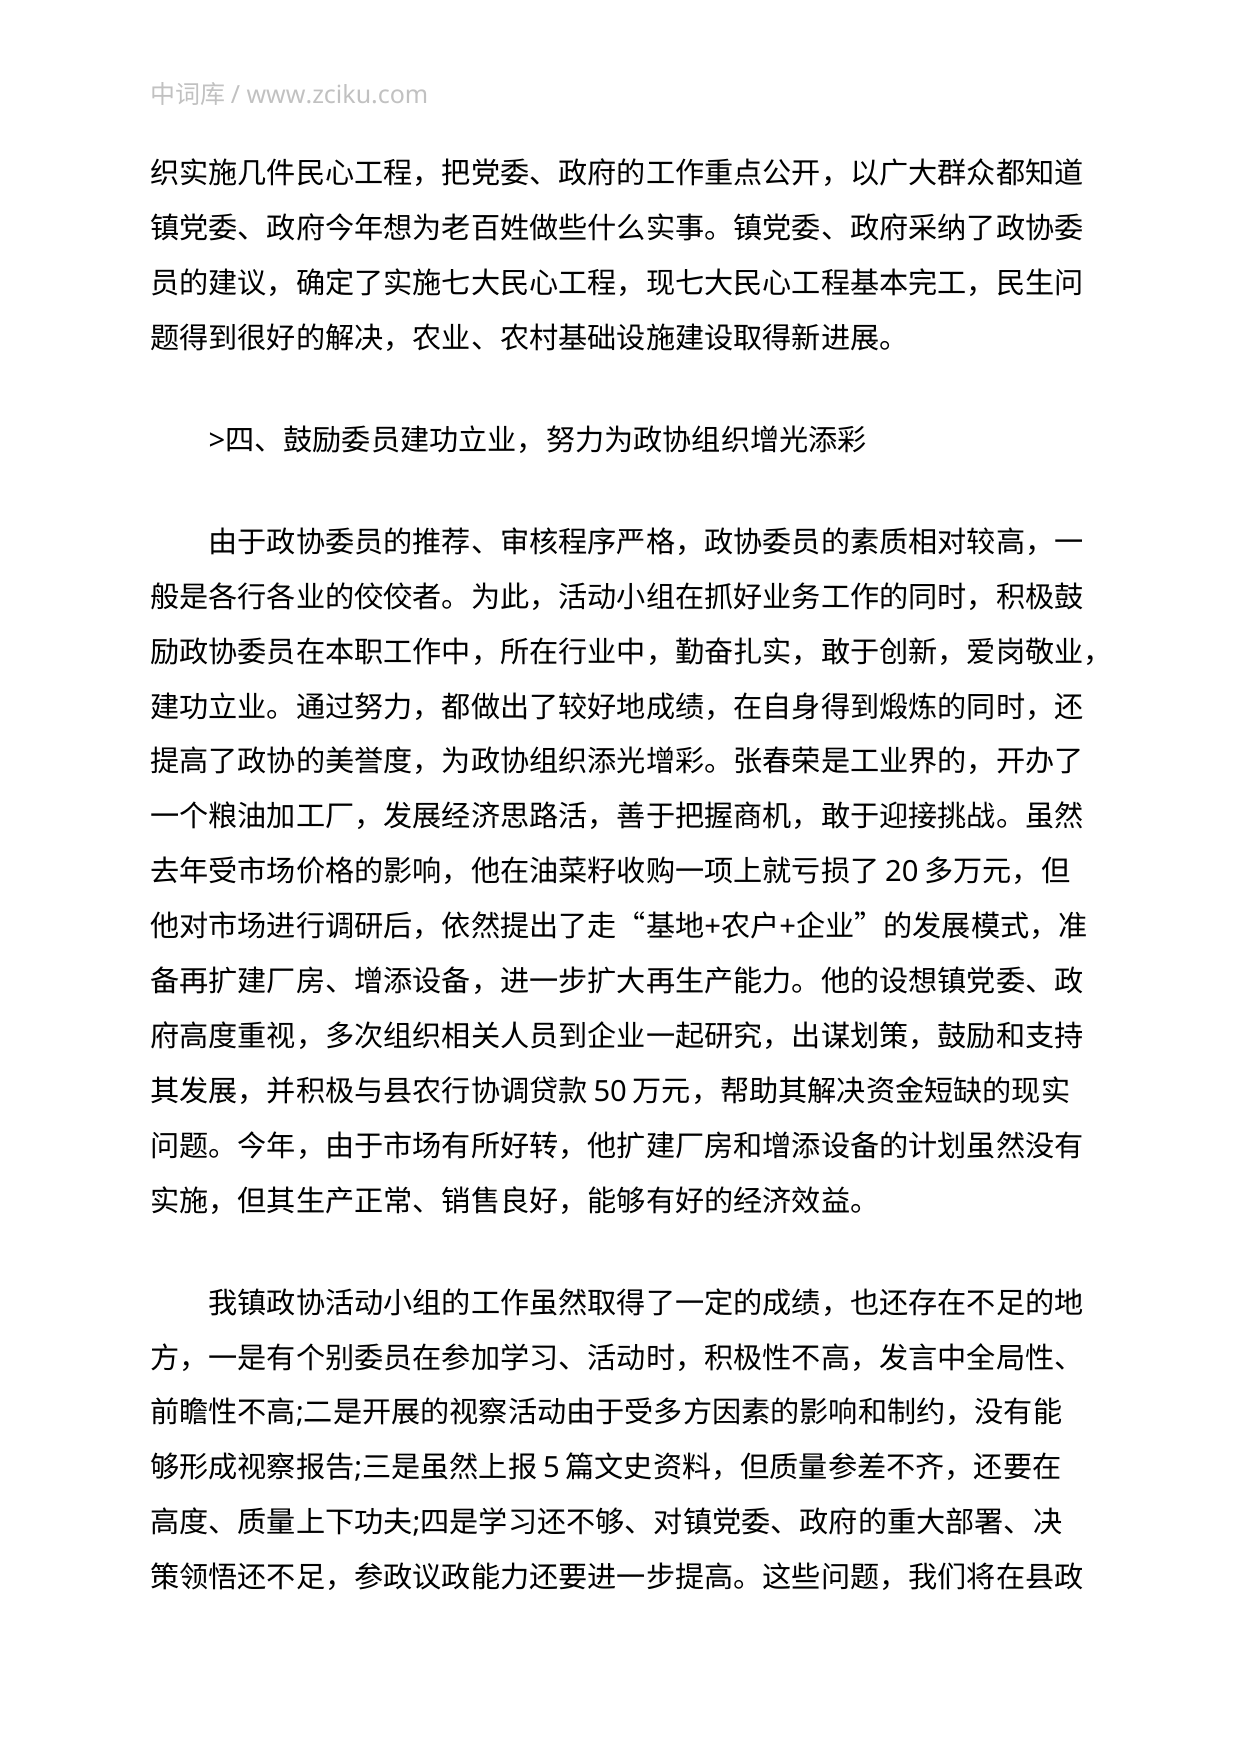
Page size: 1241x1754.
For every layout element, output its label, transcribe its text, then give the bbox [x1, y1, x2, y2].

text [150, 150, 1090, 357]
text 由于政协委员的推荐、审核程序严格，政协委员的素质相对较高，一般是各行各业的佼佼者。为此，活动小组在抓好业务工作的同时，积极鼓励政协委员在本职工作中，所在行业中，勤奋扎实，敢于创新，爱岗敬业，建功立业。通过努力，都做出了较好地成绩，在自身得到煅炼的同时，还提高了政协的美誉度，为政协组织添光增彩。张春荣是工业界的，开办了一个粮油加工厂，发展经济思路活，善于把握商机，敢于迎接挑战。虽然去年受市场价格的影响，他在油菜籽收购一项上就亏损了20多万元，但他对市场进行调研后，依然提出了走“基地+农户+企业”的发展模式，准备再扩建厂房、增添设备，进一步扩大再生产能力。他的设想镇党委、政府高度重视，多次组织相关人员到企业一起研究，出谋划策，鼓励和支持其发展，并积极与县农行协调贷款50万元，帮助其解决资金短缺的现实问题。今年，由于市场有所好转，他扩建厂房和增添设备的计划虽然没有实施，但其生产正常、销售良好，能够有好的经济效益。 [150, 518, 1090, 1220]
text >四、鼓励委员建功立业，努力为政协组织增光添彩 [150, 416, 1090, 459]
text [150, 1279, 1090, 1596]
